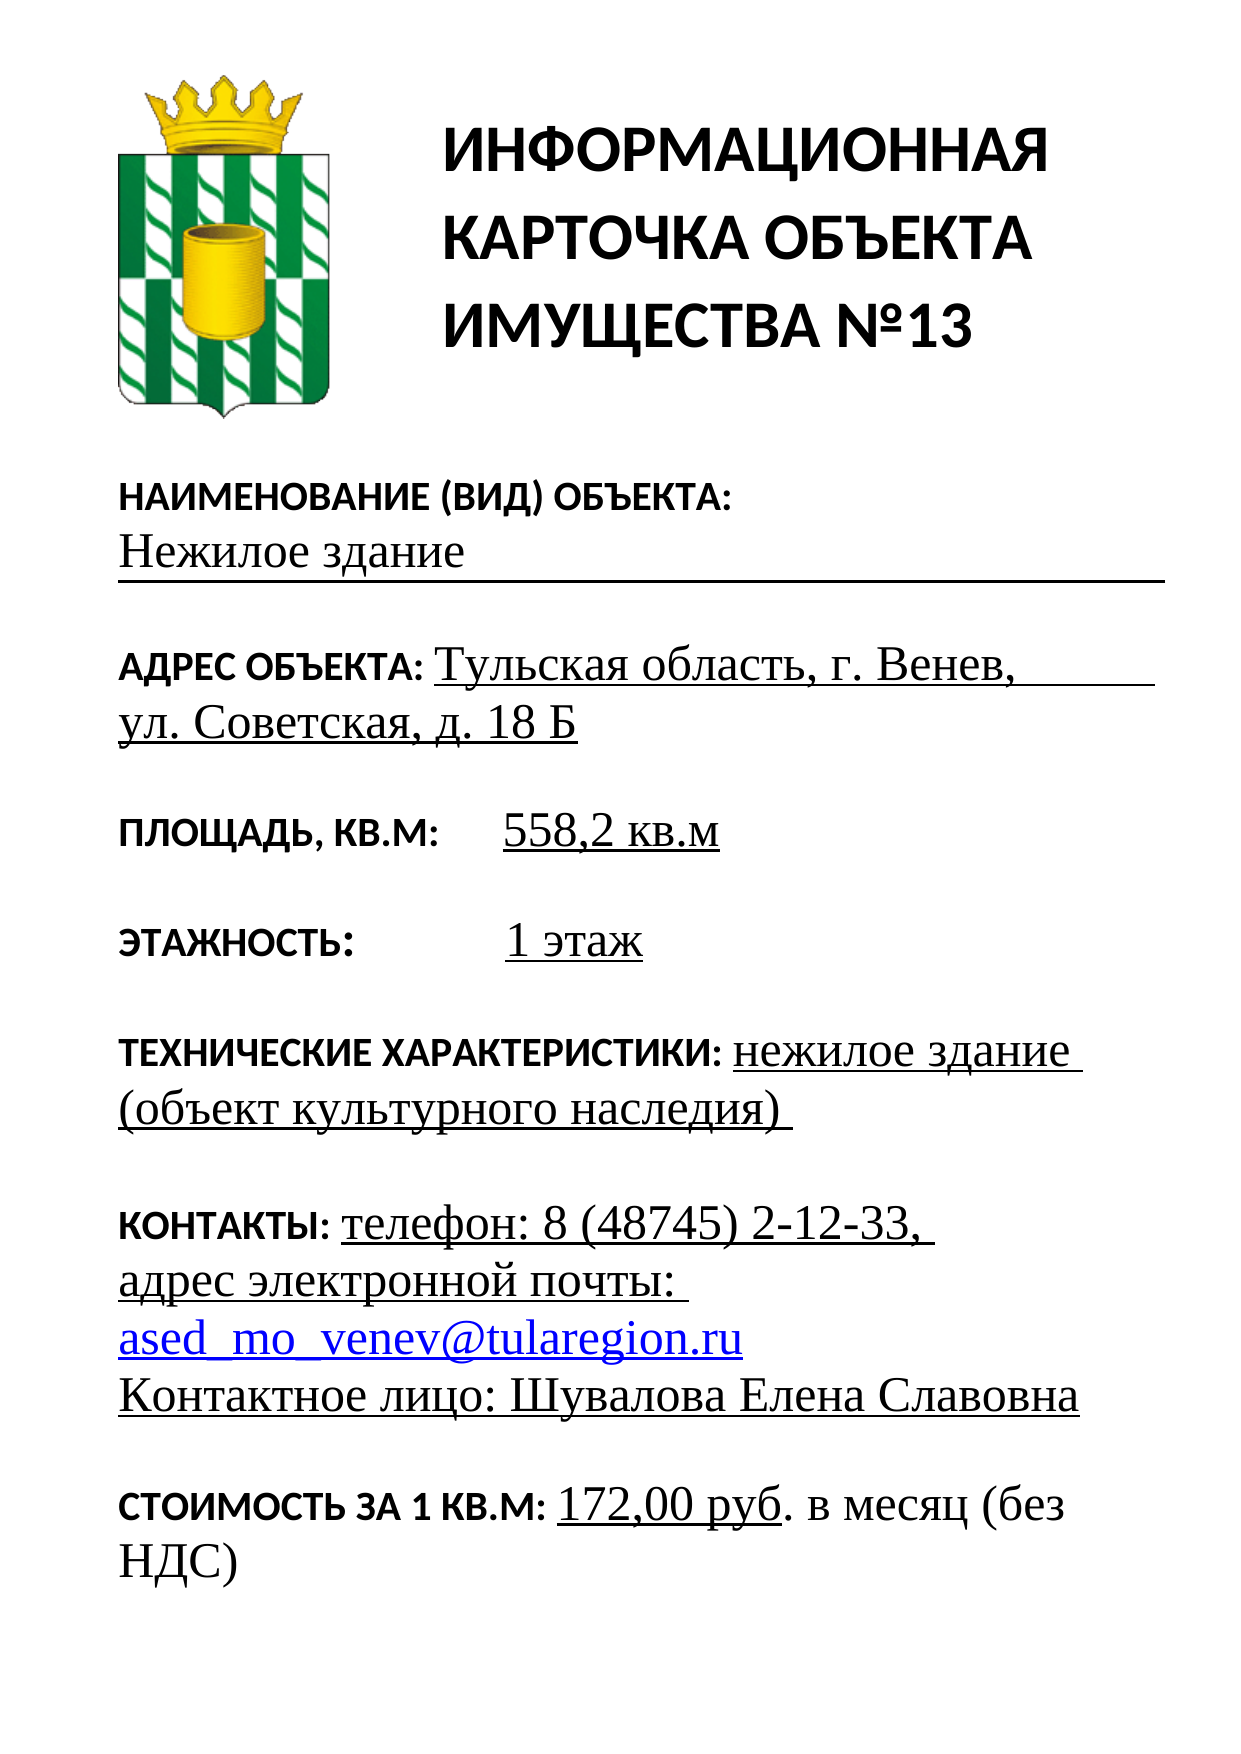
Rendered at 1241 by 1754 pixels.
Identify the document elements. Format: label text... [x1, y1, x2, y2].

text НАИМЕНОВАНИЕ (ВИД) ОБЪЕКТА: [118, 469, 1165, 520]
text Контактное лицо: Шувалова Елена Славовна [118, 1365, 1165, 1422]
picture [118, 75, 330, 419]
text СТОИМОСТЬ ЗА 1 КВ.М: 172,00 руб. в месяц (без НДС) [118, 1473, 1165, 1588]
text Нежилое здание [118, 520, 1165, 580]
text ЭТАЖНОСТЬ: 1 этаж [118, 908, 1165, 969]
text адрес электронной почты: ased_mo_venev@tularegion.ru [118, 1250, 1165, 1365]
text КОНТАКТЫ: телефон: 8 (48745) 2-12-33, [118, 1192, 1165, 1250]
text АДРЕС ОБЪЕКТА: Тульская область, г. Венев, ул. Советская, д. 18 Б [118, 634, 1165, 749]
text ТЕХНИЧЕСКИЕ ХАРАКТЕРИСТИКИ: нежилое здание (объект культурного наследия) [118, 1020, 1165, 1135]
text ПЛОЩАДЬ, КВ.М: 558,2 кв.м [118, 800, 1165, 857]
